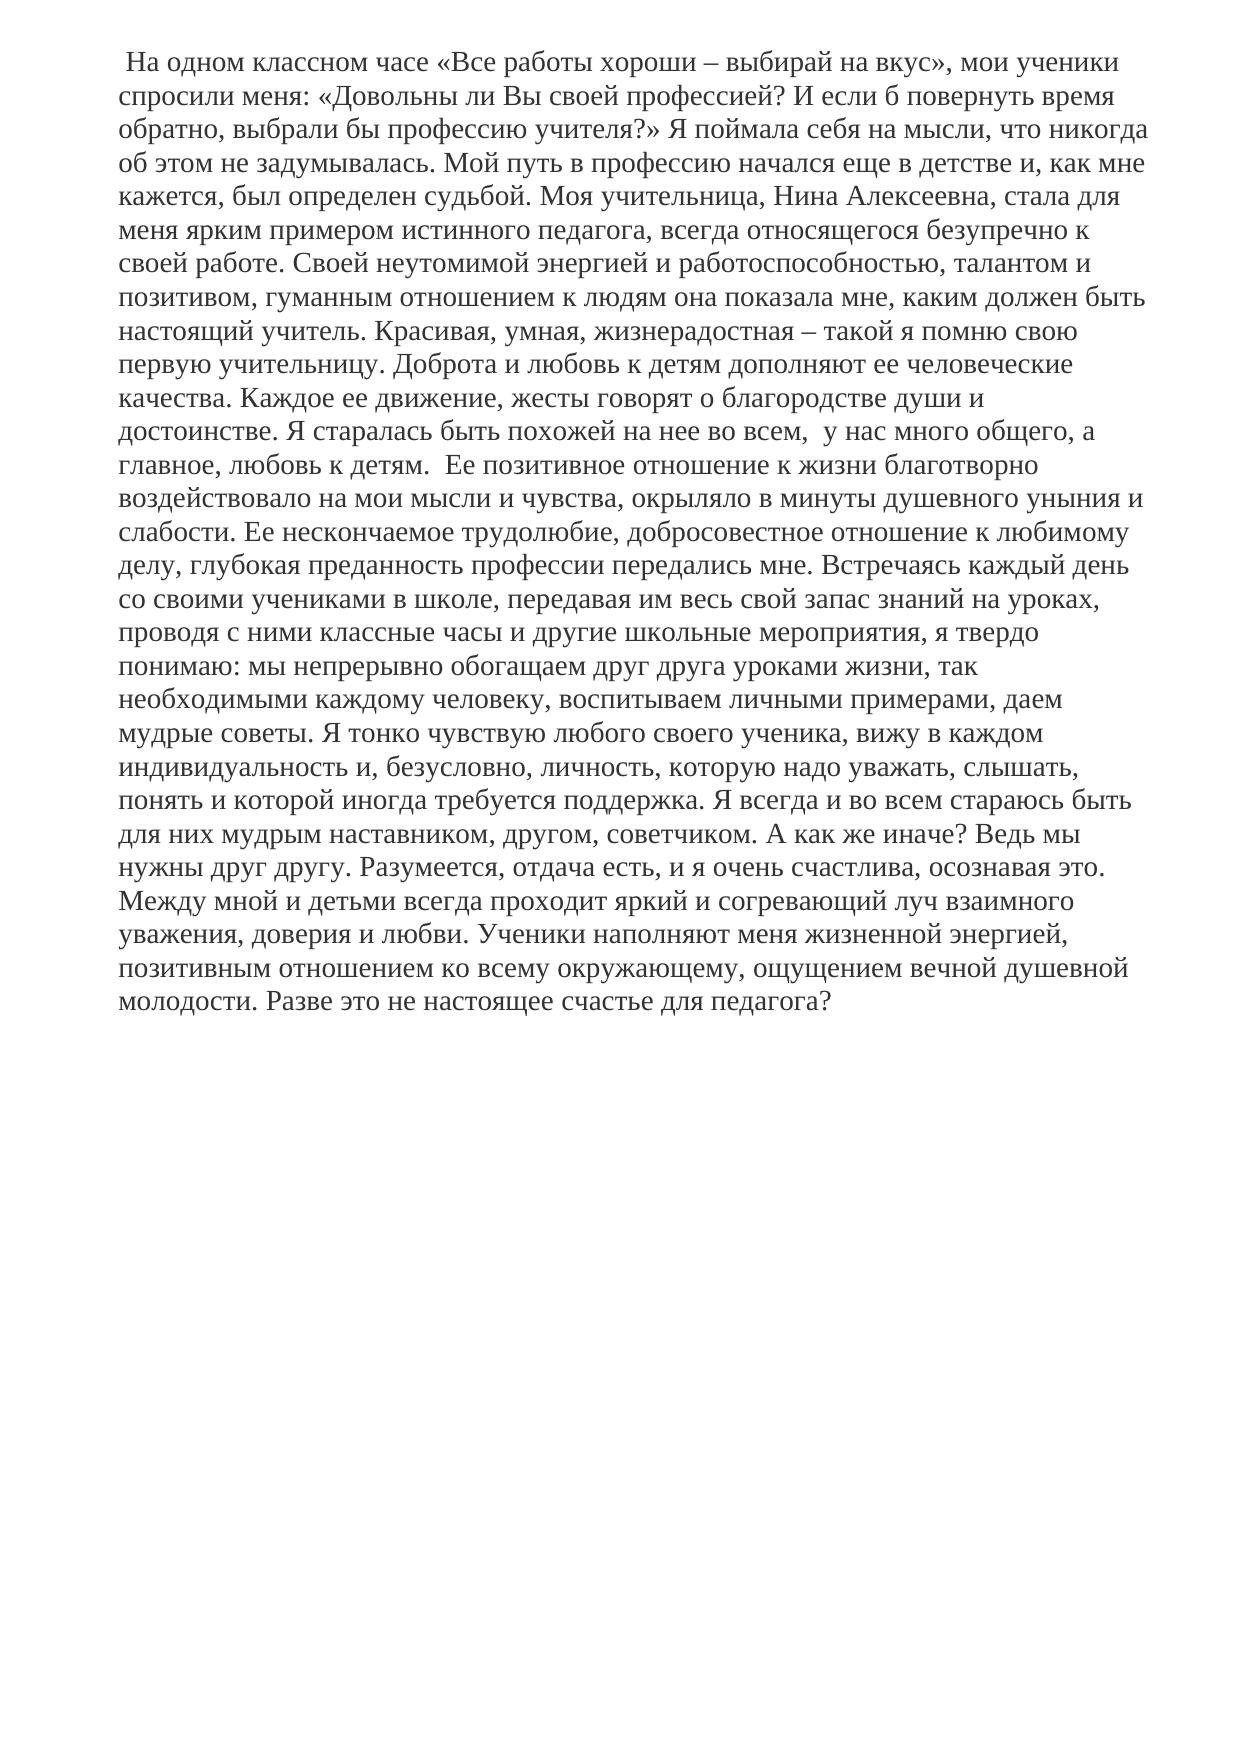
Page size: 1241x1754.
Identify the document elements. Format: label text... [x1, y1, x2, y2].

text На одном классном часе «Все работы хороши – выбирай на вкус», мои ученики спросили меня: «Довольны ли Вы своей профессией? И если б повернуть время обратно, выбрали бы профессию учителя?» Я поймала себя на мысли, что никогда об этом не задумывалась. Мой путь в профессию начался еще в детстве и, как мне кажется, был определен судьбой. Моя учительница, Нина Алексеевна, стала для меня ярким примером истинного педагога, всегда относящегося безупречно к своей работе. Своей неутомимой энергией и работоспособностью, талантом и позитивом, гуманным отношением к людям она показала мне, каким должен быть настоящий учитель. Красивая, умная, жизнерадостная – такой я помню свою первую учительницу. Доброта и любовь к детям дополняют ее человеческие качества. Каждое ее движение, жесты говорят о благородстве души и достоинстве. Я старалась быть похожей на нее во всем, у нас много общего, а главное, любовь к детям. Ее позитивное отношение к жизни благотворно воздействовало на мои мысли и чувства, окрыляло в минуты душевного уныния и слабости. Ее нескончаемое трудолюбие, добросовестное отношение к любимому делу, глубокая преданность профессии передались мне. Встречаясь каждый день со своими учениками в школе, передавая им весь свой запас знаний на уроках, проводя с ними классные часы и другие школьные мероприятия, я твердо понимаю: мы непрерывно обогащаем друг друга уроками жизни, так необходимыми каждому человеку, воспитываем личными примерами, даем мудрые советы. Я тонко чувствую любого своего ученика, вижу в каждом индивидуальность и, безусловно, личность, которую надо уважать, слышать, понять и которой иногда требуется поддержка. Я всегда и во всем стараюсь быть для них мудрым наставником, другом, советчиком. А как же иначе? Ведь мы нужны друг другу. Разумеется, отдача есть, и я очень счастлива, осознавая это. Между мной и детьми всегда проходит яркий и согревающий луч взаимного уважения, доверия и любви. Ученики наполняют меня жизненной энергией, позитивным отношением ко всему окружающему, ощущением вечной душевной молодости. Разве это не настоящее счастье для педагога? [118, 44, 1152, 1017]
